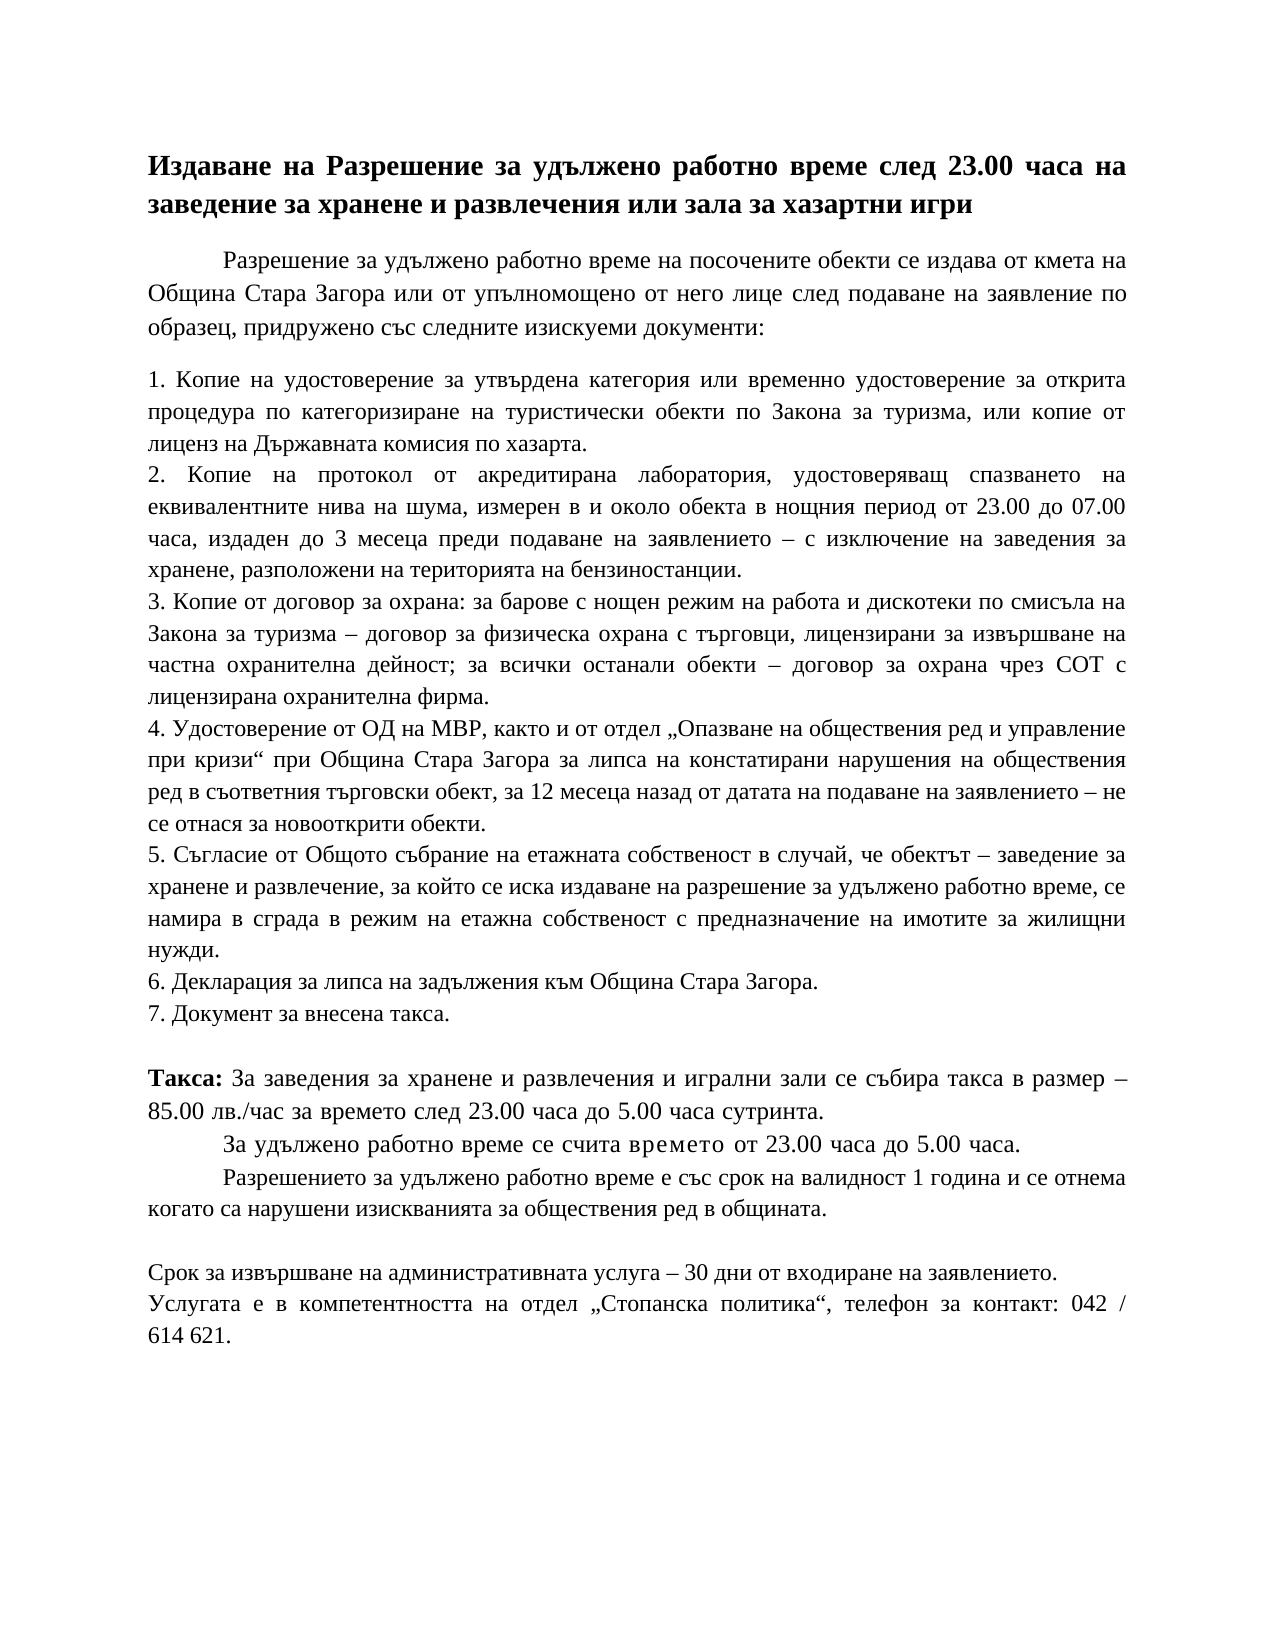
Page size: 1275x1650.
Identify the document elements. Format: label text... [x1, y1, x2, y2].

text За удължено работно време се счита времето от 23.00 часа до 5.00 часа. [148, 1129, 1127, 1158]
text 2. Копие на протокол от акредитирана лаборатория, удостоверяващ спазването на еквивалентните нива на шума, измерен в и около обекта в нощния период от 23.00 до 07.00 часа, издаден до 3 месеца преди подаване на заявлението – с изключение на заведения за хранене, разположени на територията на бензиностанции. [148, 460, 1127, 583]
text 4. Удостоверение от ОД на МВР, както и от отдел „Опазване на обществения ред и управление при кризи“ при Община Стара Загора за липса на констатирани нарушения на обществения ред в съответния търговски обект, за 12 месеца назад от датата на подаване на заявлението – не се отнася за новооткрити обекти. [148, 714, 1127, 836]
text Издаване на Разрешение за удължено работно време след 23.00 часа на заведение за хранене и развлечения или зала за хазартни игри [148, 148, 1127, 220]
text 3. Копие от договор за охрана: за барове с нощен режим на работа и дискотеки по смисъла на Закона за туризма – договор за физическа охрана с търговци, лицензирани за извършване на частна охранителна дейност; за всички останали обекти – договор за охрана чрез СОТ с лицензирана охранителна фирма. [148, 587, 1127, 710]
text Разрешение за удължено работно време на посочените обекти се издава от кмета на Община Стара Загора или от упълномощено от него лице след подаване на заявление по образец, придружено със следните изискуеми документи: [148, 246, 1127, 340]
text Такса: За заведения за хранене и развлечения и игрални зали се събира такса в размер – 85.00 лв./час за времето след 23.00 часа до 5.00 часа сутринта. [148, 1063, 1127, 1125]
text Разрешението за удължено работно време е със срок на валидност 1 година и се отнема когато са нарушени изискванията за обществения ред в общината. [148, 1162, 1127, 1222]
text Услугата е в компетентността на отдел „Стопанска политика“, телефон за контакт: 042 / 614 621. [148, 1289, 1127, 1348]
text 5. Съгласие от Общото събрание на етажната собственост в случай, че обектът – заведение за хранене и развлечение, за който се иска издаване на разрешение за удължено работно време, се намира в сграда в режим на етажна собственост с предназначение на имотите за жилищни нужди. [148, 840, 1127, 963]
text 6. Декларация за липса на задължения към Община Стара Загора. [148, 967, 1127, 995]
text 7. Документ за внесена такса. [148, 999, 1127, 1026]
text Срок за извършване на административната услуга – 30 дни от входиране на заявлението. [148, 1257, 1127, 1285]
text 1. Копие на удостоверение за утвърдена категория или временно удостоверение за открита процедура по категоризиране на туристически обекти по Закона за туризма, или копие от лиценз на Държавната комисия по хазарта. [148, 365, 1127, 456]
